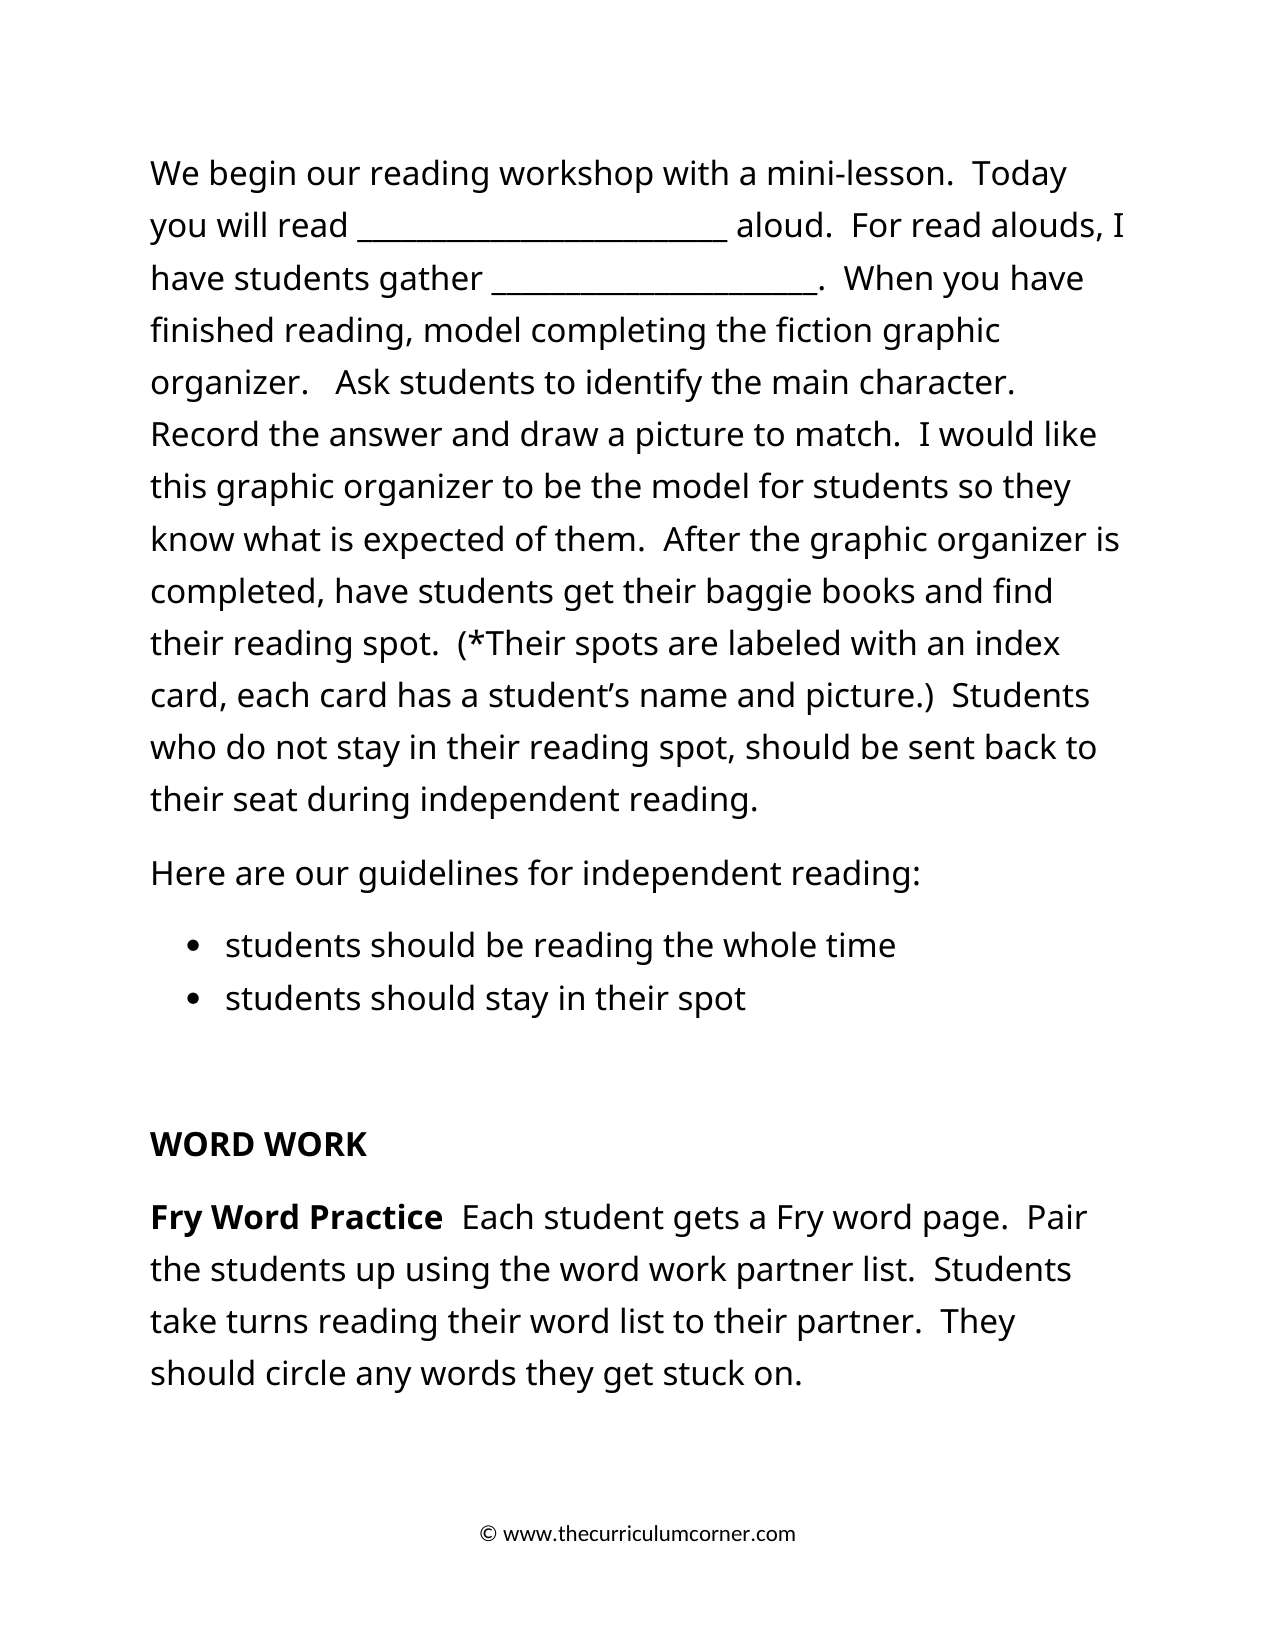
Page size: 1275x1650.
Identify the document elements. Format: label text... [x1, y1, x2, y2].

list students should be reading the whole time [187, 922, 1125, 968]
text We begin our reading workshop with a mini-lesson. Today you will read _________________________ aloud. For read alouds, I have students gather ______________________. When you have finished reading, model completing the fiction graphic organizer. Ask students to identify the main character. Record the answer and draw a picture to match. I would like this graphic organizer to be the model for students so they know what is expected of them. After the graphic organizer is completed, have students get their baggie books and find their reading spot. (*Their spots are labeled with an index card, each card has a student’s name and picture.) Students who do not stay in their reading spot, should be sent back to their seat during independent reading. [150, 150, 1125, 822]
text WORD WORK [150, 1121, 1125, 1166]
text Fry Word Practice Each student gets a Fry word page. Pair the students up using the word work partner list. Students take turns reading their word list to their partner. They should circle any words they get stuck on. [150, 1193, 1125, 1396]
text Here are our guidelines for independent reading: [150, 849, 1125, 895]
list students should stay in their spot [187, 974, 1125, 1020]
